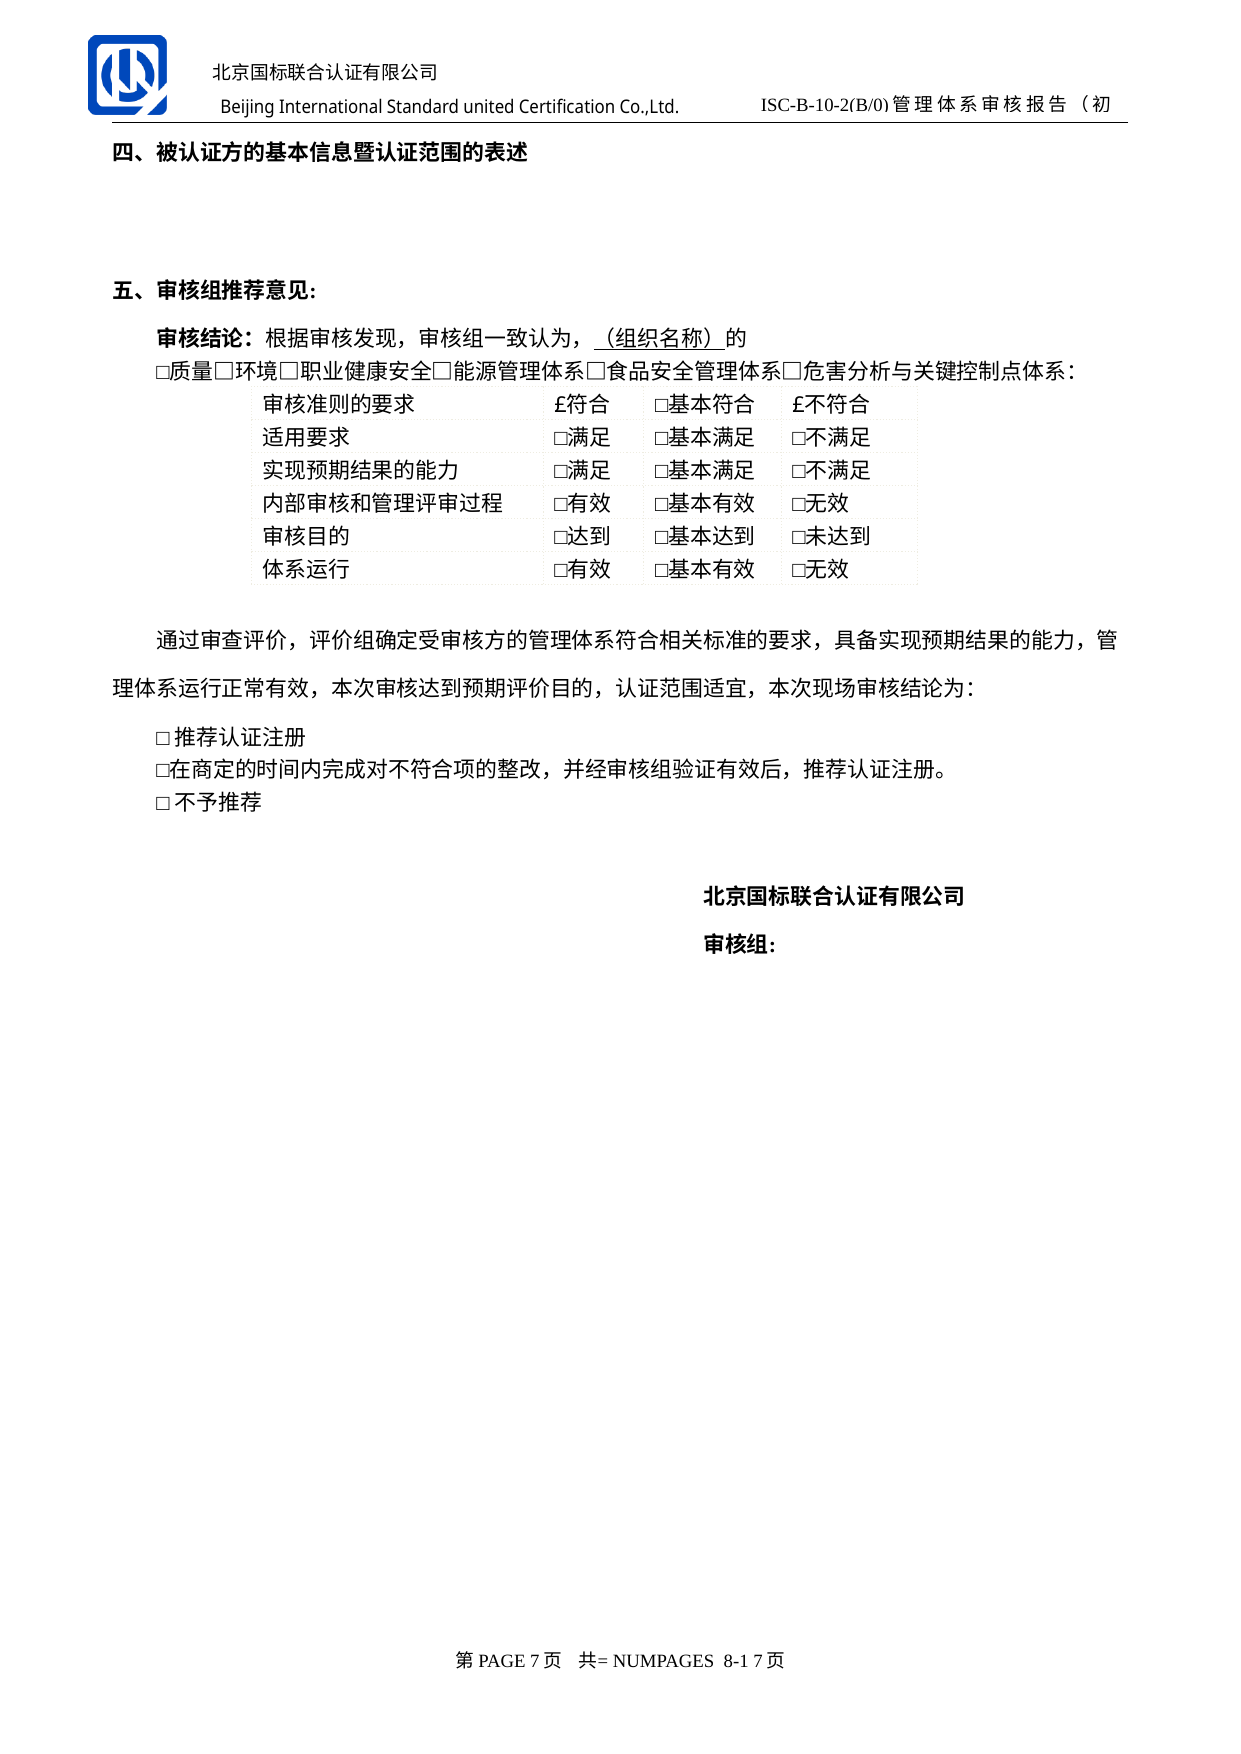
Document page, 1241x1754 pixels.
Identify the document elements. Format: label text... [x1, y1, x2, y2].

table_cell □有效 [543, 485, 644, 518]
table_cell □基本有效 [644, 551, 781, 584]
table_cell □达到 [543, 518, 644, 551]
table_cell 体系运行 [251, 551, 543, 584]
text 北京国标联合认证有限公司 [112, 878, 1128, 911]
table_header □基本符合 [644, 386, 781, 419]
text □ 不予推荐 [112, 784, 1128, 817]
table_cell 内部审核和管理评审过程 [251, 485, 543, 518]
table_cell □满足 [543, 419, 644, 452]
table_cell □无效 [781, 551, 917, 584]
table_header £不符合 [781, 386, 917, 419]
table_cell □未达到 [781, 518, 917, 551]
table_cell 适用要求 [251, 419, 543, 452]
table_cell □基本满足 [644, 452, 781, 485]
text 审核结论：根据审核发现，审核组一致认为，（组织名称）的 [156, 321, 1128, 353]
text 五、审核组推荐意见: [112, 273, 1128, 305]
picture [88, 35, 167, 115]
table_header 审核准则的要求 [251, 386, 543, 419]
text 四、被认证方的基本信息暨认证范围的表述 [112, 135, 1128, 167]
text □质量□环境□职业健康安全□能源管理体系□食品安全管理体系□危害分析与关键控制点体系： [112, 353, 1128, 386]
text □ 推荐认证注册 [112, 719, 1128, 752]
table_cell □不满足 [781, 452, 917, 485]
table_cell □无效 [781, 485, 917, 518]
table_header £符合 [543, 386, 644, 419]
table_cell □满足 [543, 452, 644, 485]
text 审核组: [112, 927, 1128, 959]
table_cell 审核目的 [251, 518, 543, 551]
table_cell □有效 [543, 551, 644, 584]
table_cell 实现预期结果的能力 [251, 452, 543, 485]
text 通过审查评价，评价组确定受审核方的管理体系符合相关标准的要求，具备实现预期结果的能力，管理体系运行正常有效，本次审核达到预期评价目的，认证范围适宜，本次现场审核结论为： [112, 622, 1128, 703]
table_cell □基本有效 [644, 485, 781, 518]
table_cell □基本达到 [644, 518, 781, 551]
text □在商定的时间内完成对不符合项的整改，并经审核组验证有效后，推荐认证注册。 [112, 752, 1128, 784]
table_cell □不满足 [781, 419, 917, 452]
table_cell □基本满足 [644, 419, 781, 452]
